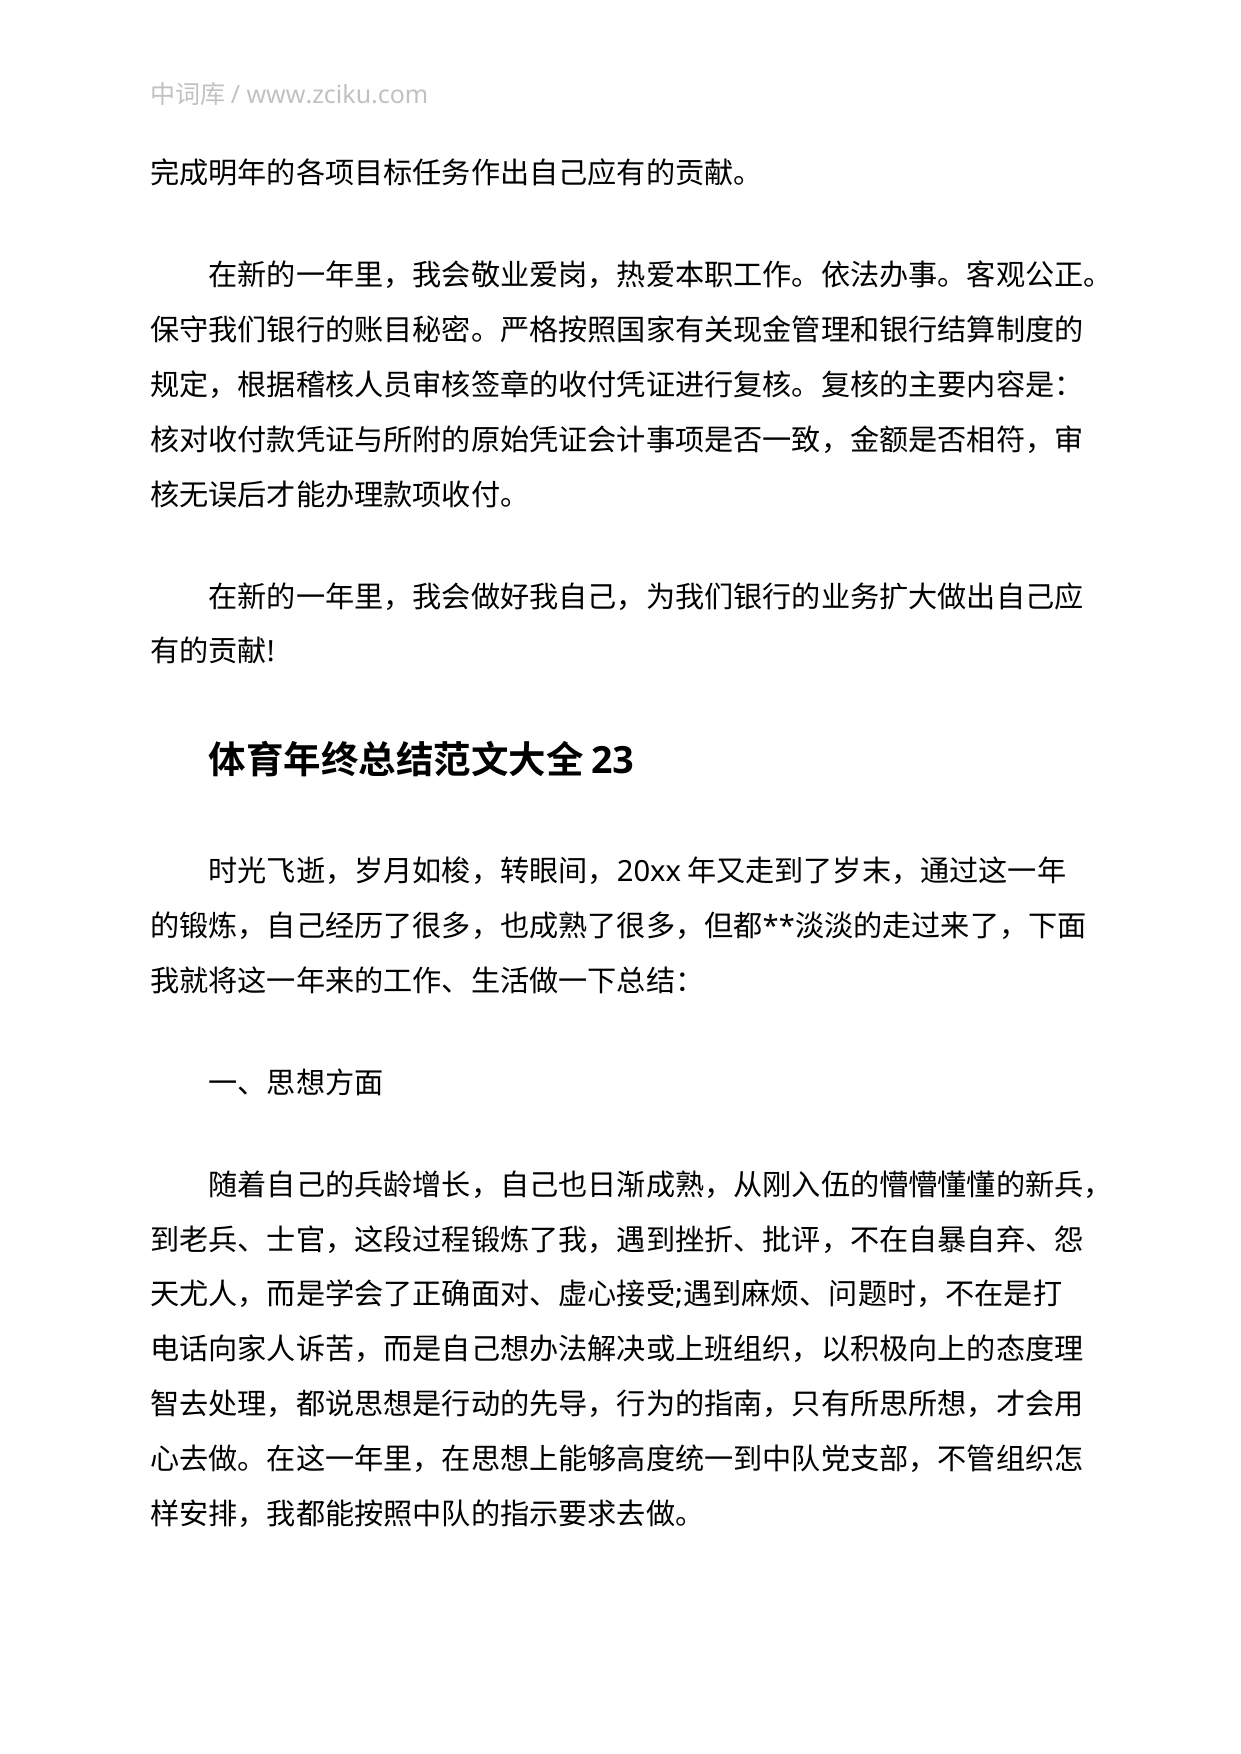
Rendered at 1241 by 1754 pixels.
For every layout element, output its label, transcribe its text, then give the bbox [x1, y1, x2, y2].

text 在新的一年里，我会敬业爱岗，热爱本职工作。依法办事。客观公正。保守我们银行的账目秘密。严格按照国家有关现金管理和银行结算制度的规定，根据稽核人员审核签章的收付凭证进行复核。复核的主要内容是：核对收付款凭证与所附的原始凭证会计事项是否一致，金额是否相符，审核无误后才能办理款项收付。 [150, 252, 1090, 514]
text 体育年终总结范文大全23 [150, 730, 1090, 784]
text 随着自己的兵龄增长，自己也日渐成熟，从刚入伍的懵懵懂懂的新兵，到老兵、士官，这段过程锻炼了我，遇到挫折、批评，不在自暴自弃、怨天尤人，而是学会了正确面对、虚心接受;遇到麻烦、问题时，不在是打电话向家人诉苦，而是自己想办法解决或上班组织，以积极向上的态度理智去处理，都说思想是行动的先导，行为的指南，只有所思所想，才会用心去做。在这一年里，在思想上能够高度统一到中队党支部，不管组织怎样安排，我都能按照中队的指示要求去做。 [150, 1161, 1090, 1533]
text 一、思想方面 [150, 1059, 1090, 1102]
text 时光飞逝，岁月如梭，转眼间，20xx年又走到了岁末，通过这一年的锻炼，自己经历了很多，也成熟了很多，但都**淡淡的走过来了，下面我就将这一年来的工作、生活做一下总结： [150, 848, 1090, 1000]
text 在新的一年里，我会做好我自己，为我们银行的业务扩大做出自己应有的贡献! [150, 573, 1090, 670]
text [150, 150, 1090, 192]
